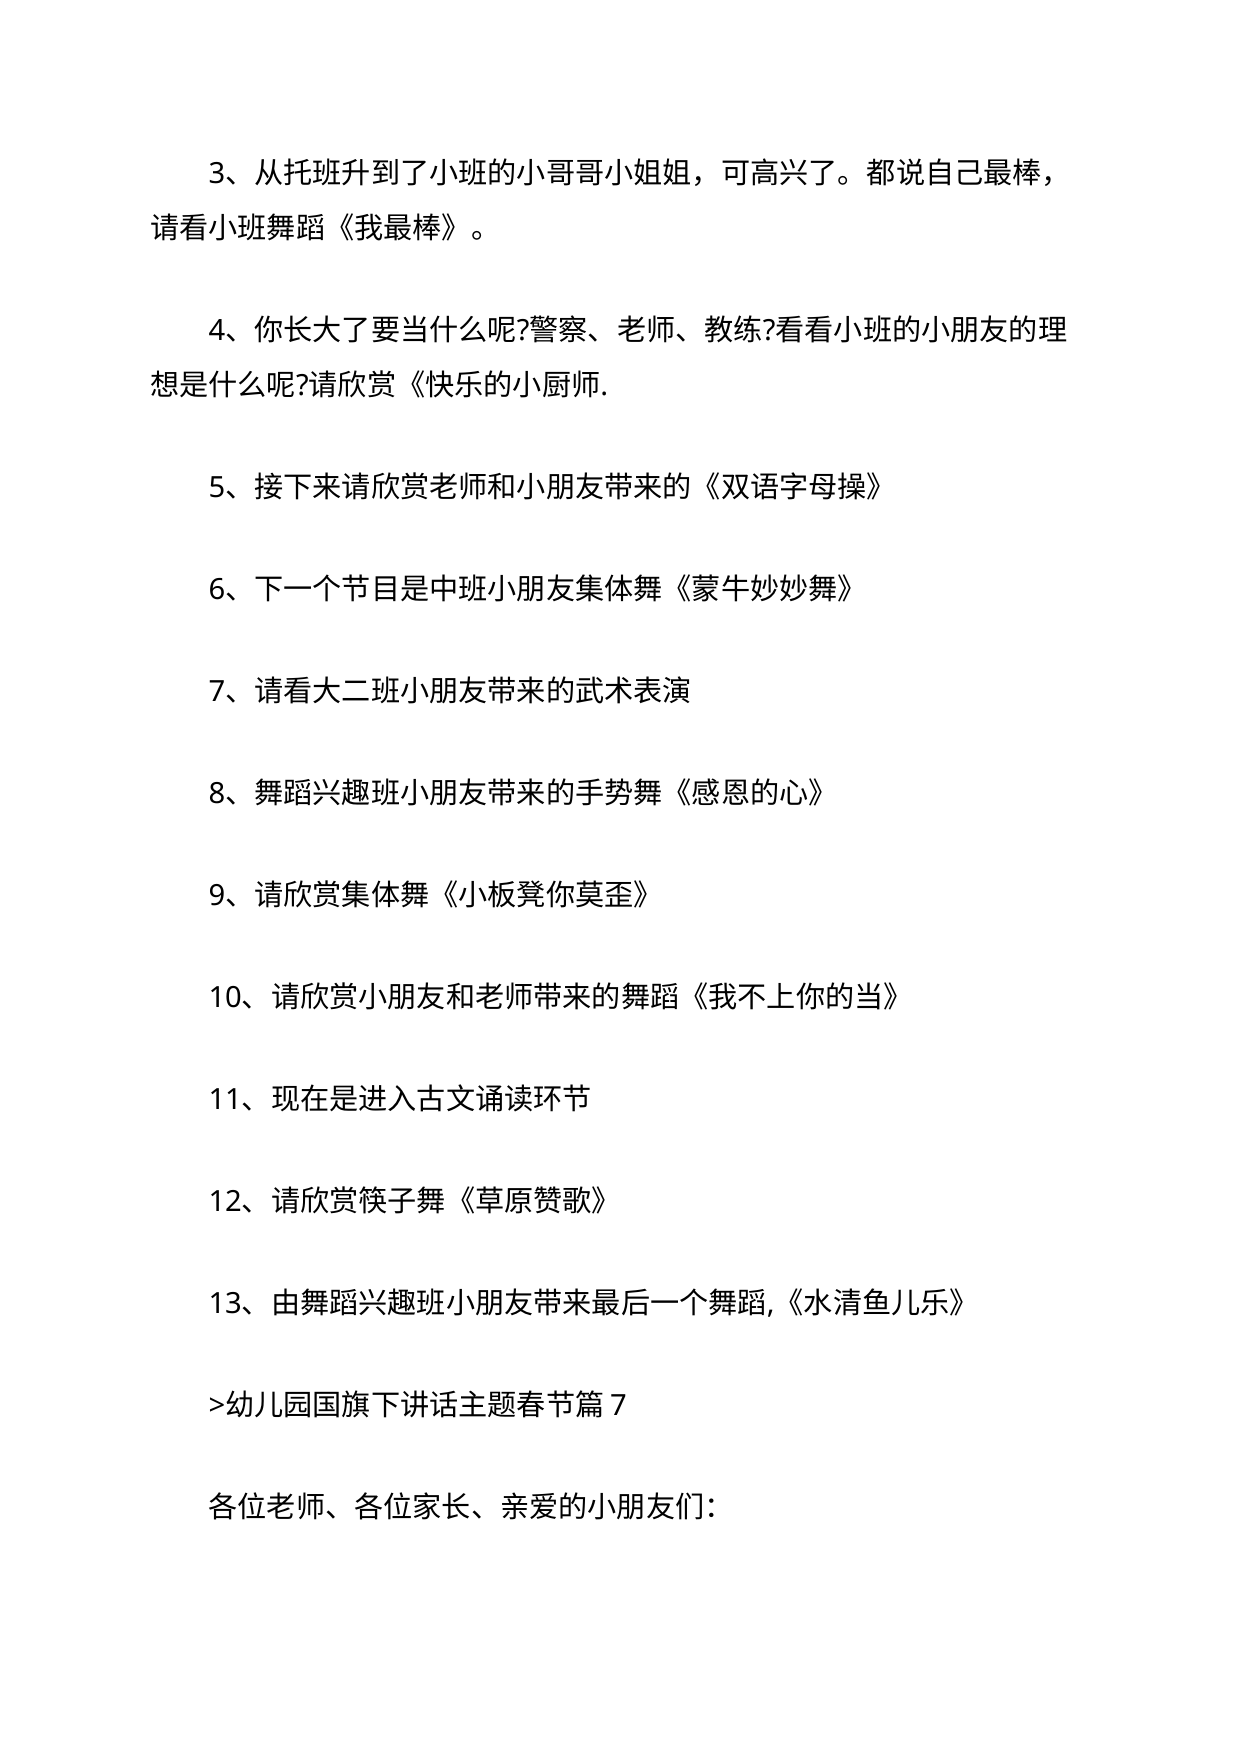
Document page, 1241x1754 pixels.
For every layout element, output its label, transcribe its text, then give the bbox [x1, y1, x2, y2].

text 3、从托班升到了小班的小哥哥小姐姐，可高兴了。都说自己最棒，请看小班舞蹈《我最棒》。 [150, 150, 1090, 247]
text 10、请欣赏小朋友和老师带来的舞蹈《我不上你的当》 [150, 974, 1090, 1016]
text 8、舞蹈兴趣班小朋友带来的手势舞《感恩的心》 [150, 770, 1090, 812]
text 12、请欣赏筷子舞《草原赞歌》 [150, 1178, 1090, 1220]
text 13、由舞蹈兴趣班小朋友带来最后一个舞蹈,《水清鱼儿乐》 [150, 1279, 1090, 1322]
text 7、请看大二班小朋友带来的武术表演 [150, 668, 1090, 710]
text >幼儿园国旗下讲话主题春节篇7 [150, 1382, 1090, 1424]
text 5、接下来请欣赏老师和小朋友带来的《双语字母操》 [150, 464, 1090, 506]
text 各位老师、各位家长、亲爱的小朋友们： [150, 1483, 1090, 1526]
text 4、你长大了要当什么呢?警察、老师、教练?看看小班的小朋友的理想是什么呢?请欣赏《快乐的小厨师. [150, 307, 1090, 404]
text 6、下一个节目是中班小朋友集体舞《蒙牛妙妙舞》 [150, 566, 1090, 608]
text 9、请欣赏集体舞《小板凳你莫歪》 [150, 872, 1090, 914]
text 11、现在是进入古文诵读环节 [150, 1076, 1090, 1118]
